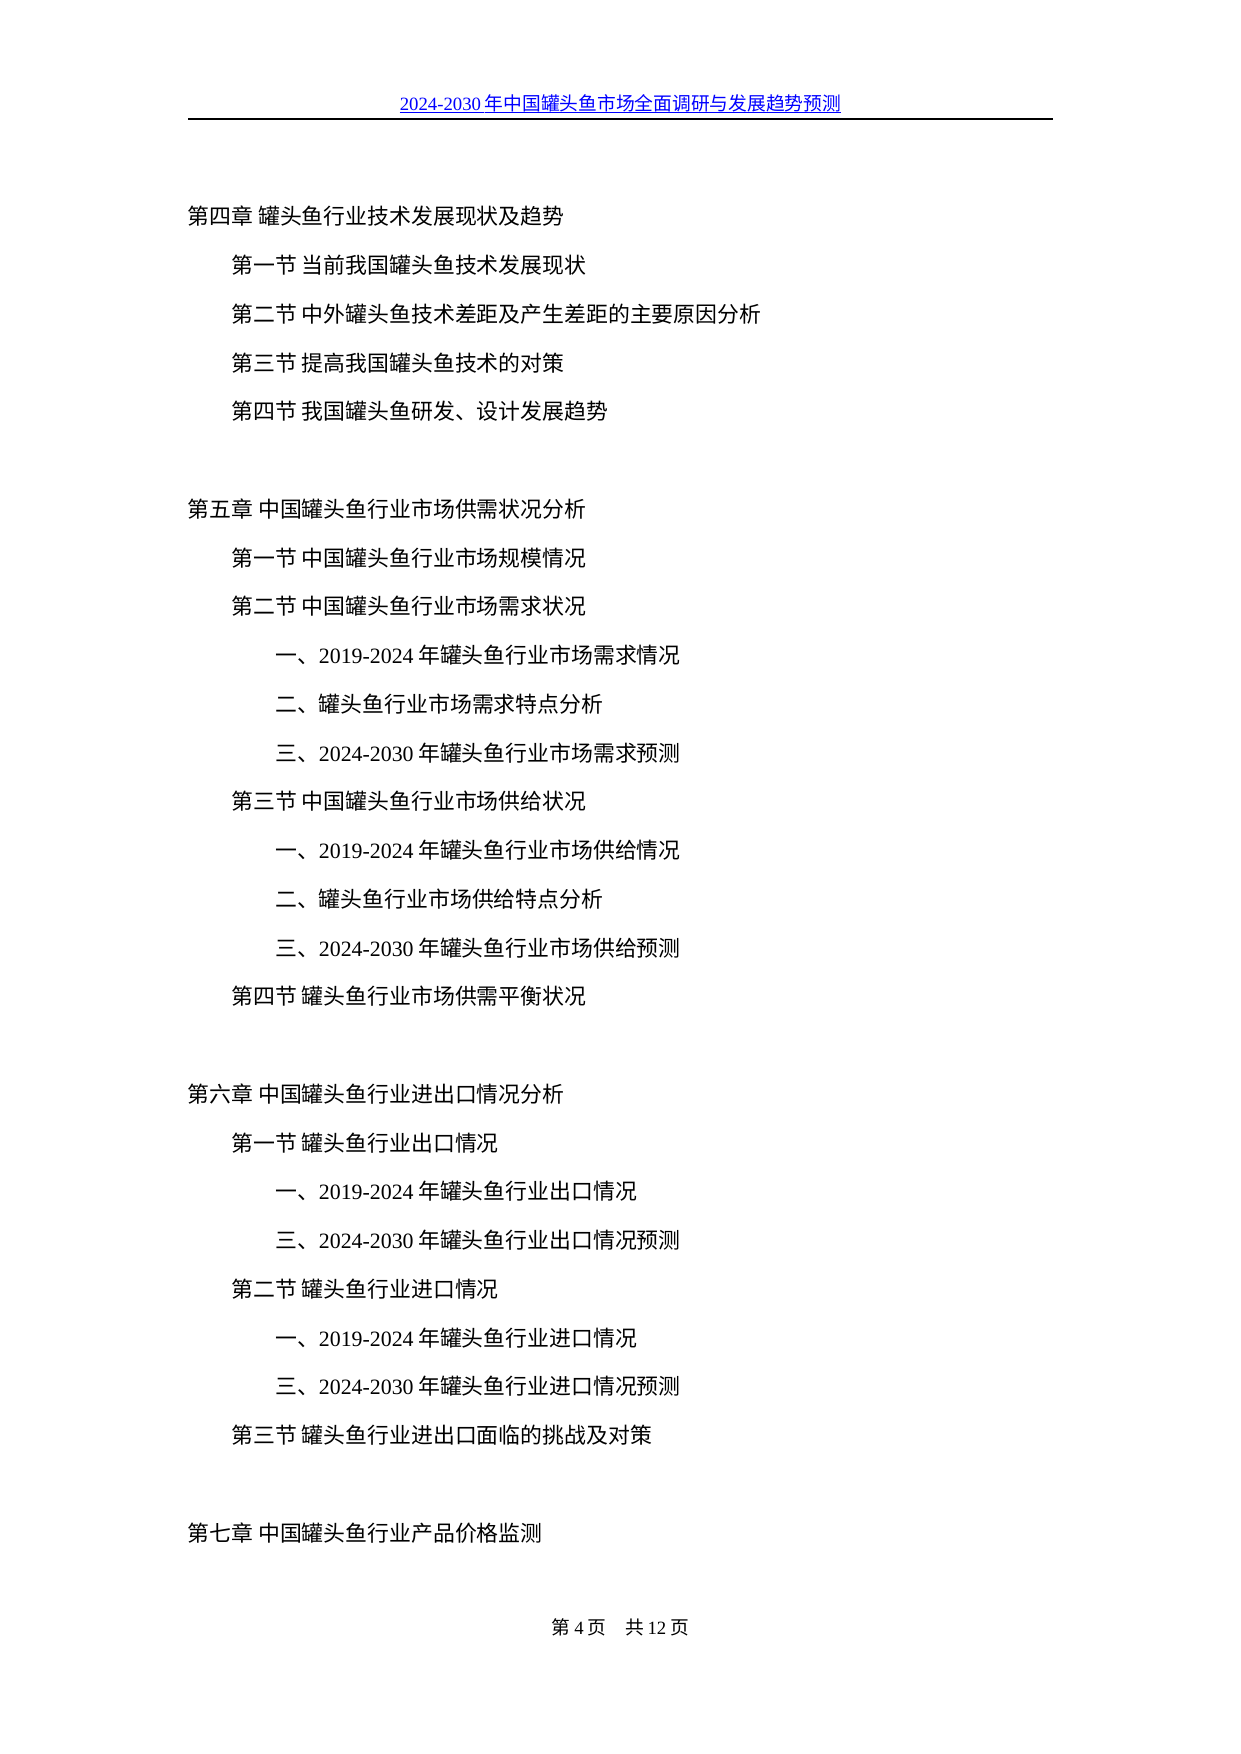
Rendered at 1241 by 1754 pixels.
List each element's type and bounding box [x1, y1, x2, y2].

text [187, 150, 1053, 1548]
